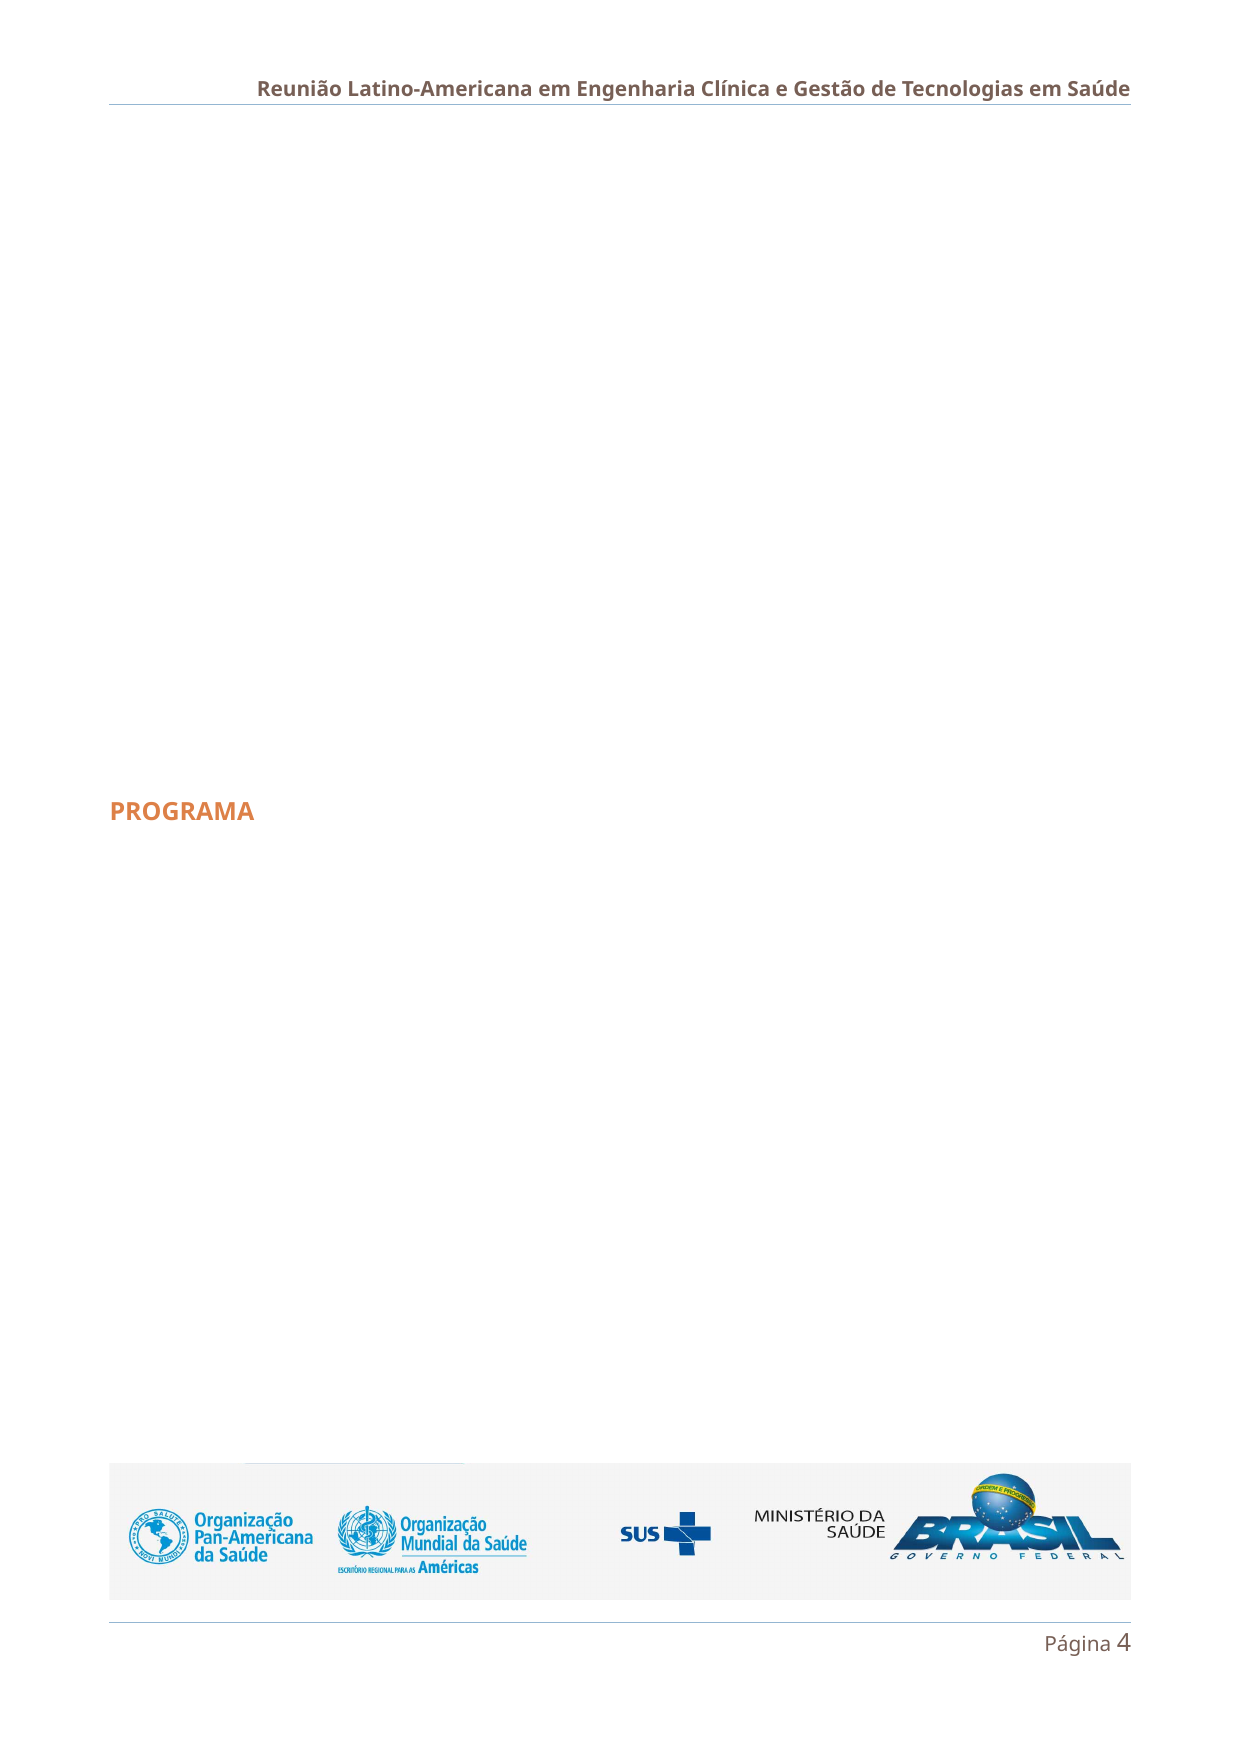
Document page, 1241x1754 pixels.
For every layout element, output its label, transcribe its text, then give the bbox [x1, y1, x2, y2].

text PROGRAMA [109, 793, 1131, 827]
picture [109, 1463, 1131, 1600]
